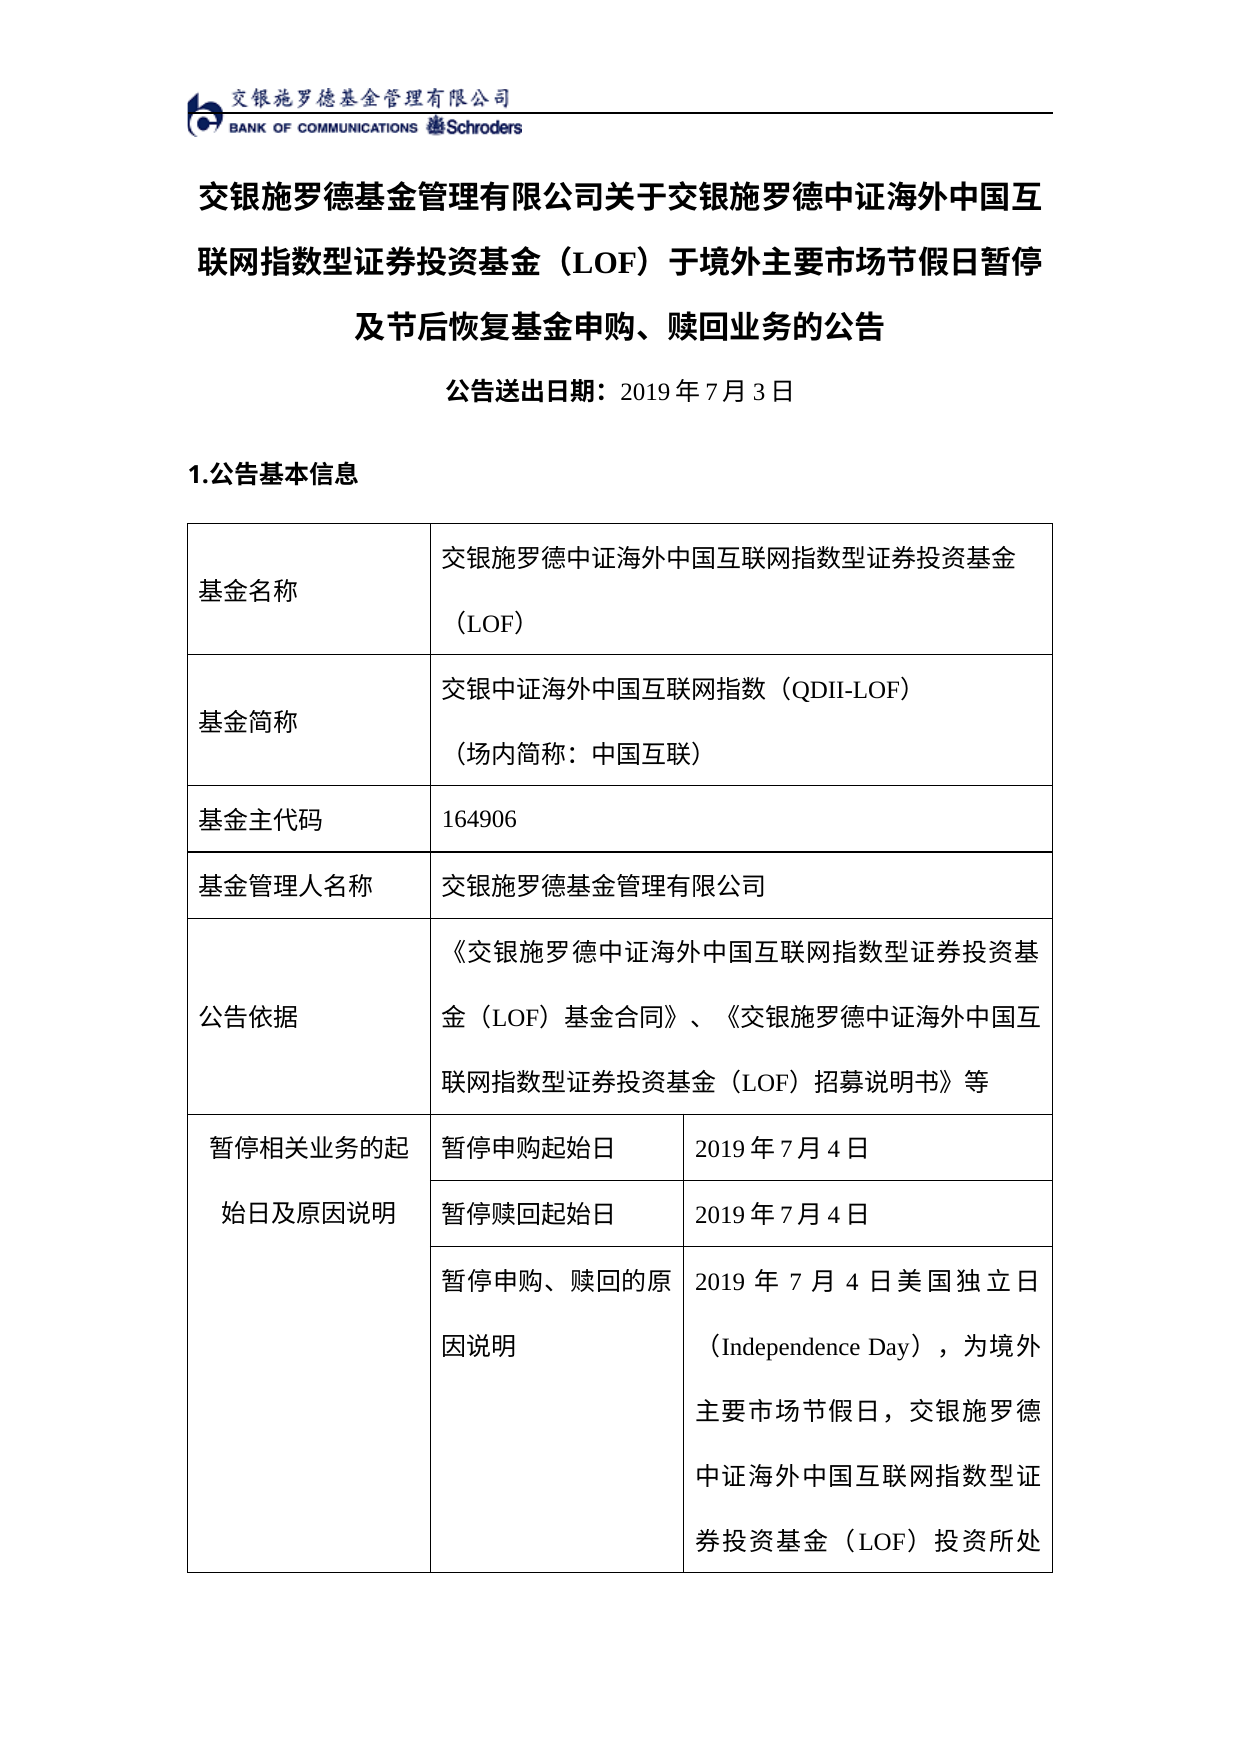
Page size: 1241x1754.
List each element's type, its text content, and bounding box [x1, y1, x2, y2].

text 公告送出日期：2019年7月3日 [187, 357, 1053, 422]
table_cell 基金简称 [188, 655, 430, 785]
table_cell 《交银施罗德中证海外中国互联网指数型证券投资基金（LOF）基金合同》、《交银施罗德中证海外中国互联网指数型证券投资基金（LOF）招募说明书》等 [431, 919, 1052, 1113]
table_cell 2019年7月4日 [684, 1181, 1052, 1246]
table_cell 交银中证海外中国互联网指数（QDII-LOF） （场内简称：中国互联） [431, 655, 1052, 785]
table_cell 暂停申购、赎回的原因说明 [431, 1247, 683, 1572]
table_cell 164906 [431, 786, 1052, 851]
subtitle 1.公告基本信息 [187, 440, 1053, 505]
text 交银施罗德基金管理有限公司关于交银施罗德中证海外中国互联网指数型证券投资基金（LOF）于境外主要市场节假日暂停及节后恢复基金申购、赎回业务的公告 [187, 162, 1053, 357]
table_cell 基金管理人名称 [188, 853, 430, 917]
table_cell 交银施罗德基金管理有限公司 [431, 853, 1052, 917]
table_cell 暂停相关业务的起始日及原因说明 [188, 1115, 430, 1572]
table_header 基金名称 [188, 524, 430, 654]
table_cell 公告依据 [188, 919, 430, 1113]
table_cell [684, 1247, 1052, 1572]
table_header 交银施罗德中证海外中国互联网指数型证券投资基金（LOF） [431, 524, 1052, 654]
table_cell 基金主代码 [188, 786, 430, 851]
table_cell 暂停申购起始日 [431, 1115, 683, 1179]
table_cell 2019年7月4日 [684, 1115, 1052, 1179]
table_cell 暂停赎回起始日 [431, 1181, 683, 1246]
